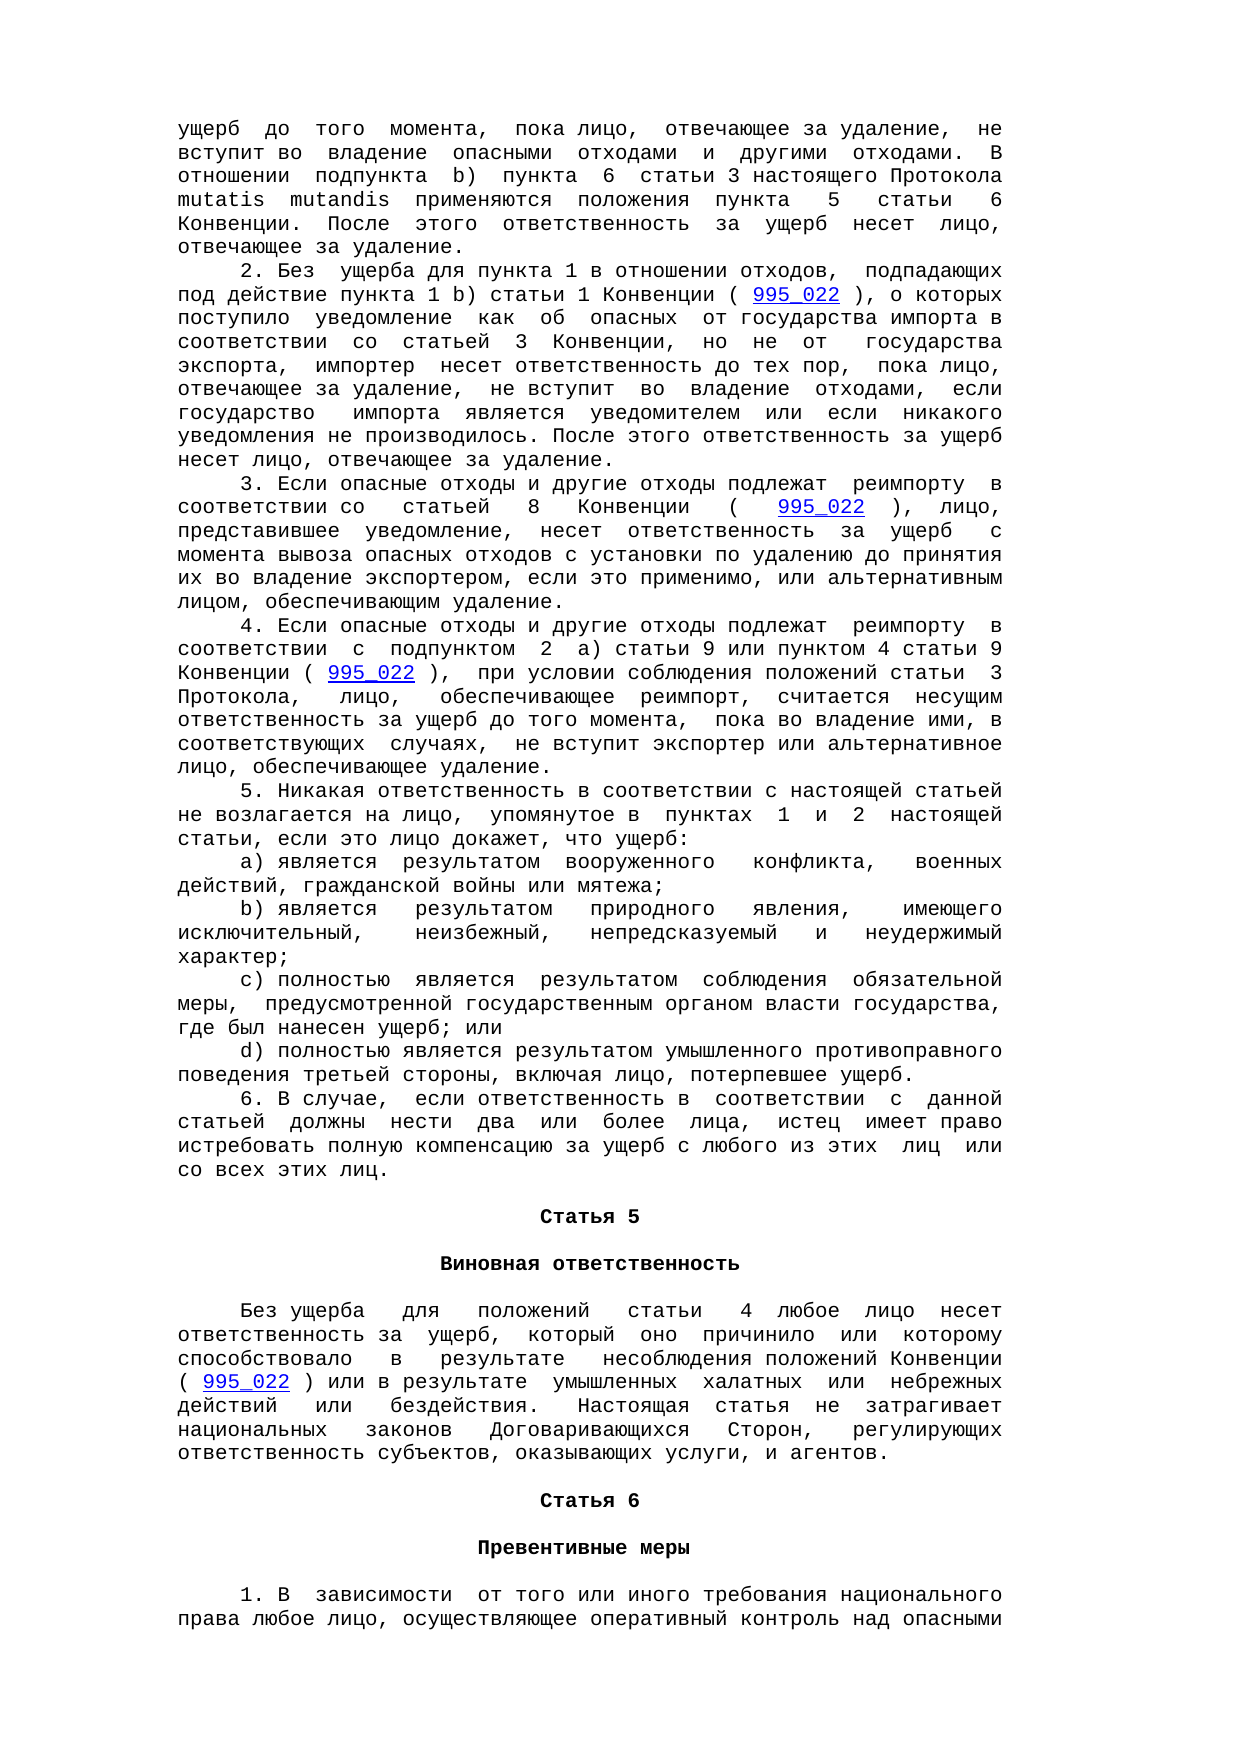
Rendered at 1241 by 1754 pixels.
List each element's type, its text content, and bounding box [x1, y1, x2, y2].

text c) полностью является результатом соблюдения обязательной меры, предусмотренной государственным органом власти государства, где был нанесен ущерб; или [177, 969, 1152, 1040]
text Статья 5 [177, 1206, 1152, 1253]
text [177, 118, 1152, 260]
text Без ущерба для положений статьи 4 любое лицо несет ответственность за ущерб, который оно причинило или которому способствовало в результате несоблюдения положений Конвенции ( 995_022 ) или в результате умышленных халатных или небрежных действий или бездействия. Настоящая статья не затрагивает национальных законов Договаривающихся Сторон, регулирующих ответственность субъектов, оказывающих услуги, и агентов. [177, 1300, 1152, 1489]
text a) является результатом вооруженного конфликта, военных действий, гражданской войны или мятежа; [177, 851, 1152, 898]
text b) является результатом природного явления, имеющего исключительный, неизбежный, непредсказуемый и неудержимый характер; [177, 898, 1152, 969]
text 5. Никакая ответственность в соответствии с настоящей статьей не возлагается на лицо, упомянутое в пунктах 1 и 2 настоящей статьи, если это лицо докажет, что ущерб: [177, 780, 1152, 851]
text Статья 6 [177, 1489, 1152, 1537]
text Превентивные меры [177, 1537, 1152, 1584]
text 3. Если опасные отходы и другие отходы подлежат реимпорту в соответствии со статьей 8 Конвенции ( 995_022 ), лицо, представившее уведомление, несет ответственность за ущерб с момента вывоза опасных отходов с установки по удалению до принятия их во владение экспортером, если это применимо, или альтернативным лицом, обеспечивающим удаление. [177, 473, 1152, 615]
text 2. Без ущерба для пункта 1 в отношении отходов, подпадающих под действие пункта 1 b) статьи 1 Конвенции ( 995_022 ), о которых поступило уведомление как об опасных от государства импорта в соответствии со статьей 3 Конвенции, но не от государства экспорта, импортер несет ответственность до тех пор, пока лицо, отвечающее за удаление, не вступит во владение отходами, если государство импорта является уведомителем или если никакого уведомления не производилось. После этого ответственность за ущерб несет лицо, отвечающее за удаление. [177, 260, 1152, 473]
text Виновная ответственность [177, 1253, 1152, 1300]
text 6. В случае, если ответственность в соответствии с данной статьей должны нести два или более лица, истец имеет право истребовать полную компенсацию за ущерб с любого из этих лиц или со всех этих лиц. [177, 1088, 1152, 1206]
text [177, 1584, 1152, 1631]
text 4. Если опасные отходы и другие отходы подлежат реимпорту в соответствии с подпунктом 2 a) статьи 9 или пунктом 4 статьи 9 Конвенции ( 995_022 ), при условии соблюдения положений статьи 3 Протокола, лицо, обеспечивающее реимпорт, считается несущим ответственность за ущерб до того момента, пока во владение ими, в соответствующих случаях, не вступит экспортер или альтернативное лицо, обеспечивающее удаление. [177, 615, 1152, 780]
text d) полностью является результатом умышленного противоправного поведения третьей стороны, включая лицо, потерпевшее ущерб. [177, 1040, 1152, 1088]
